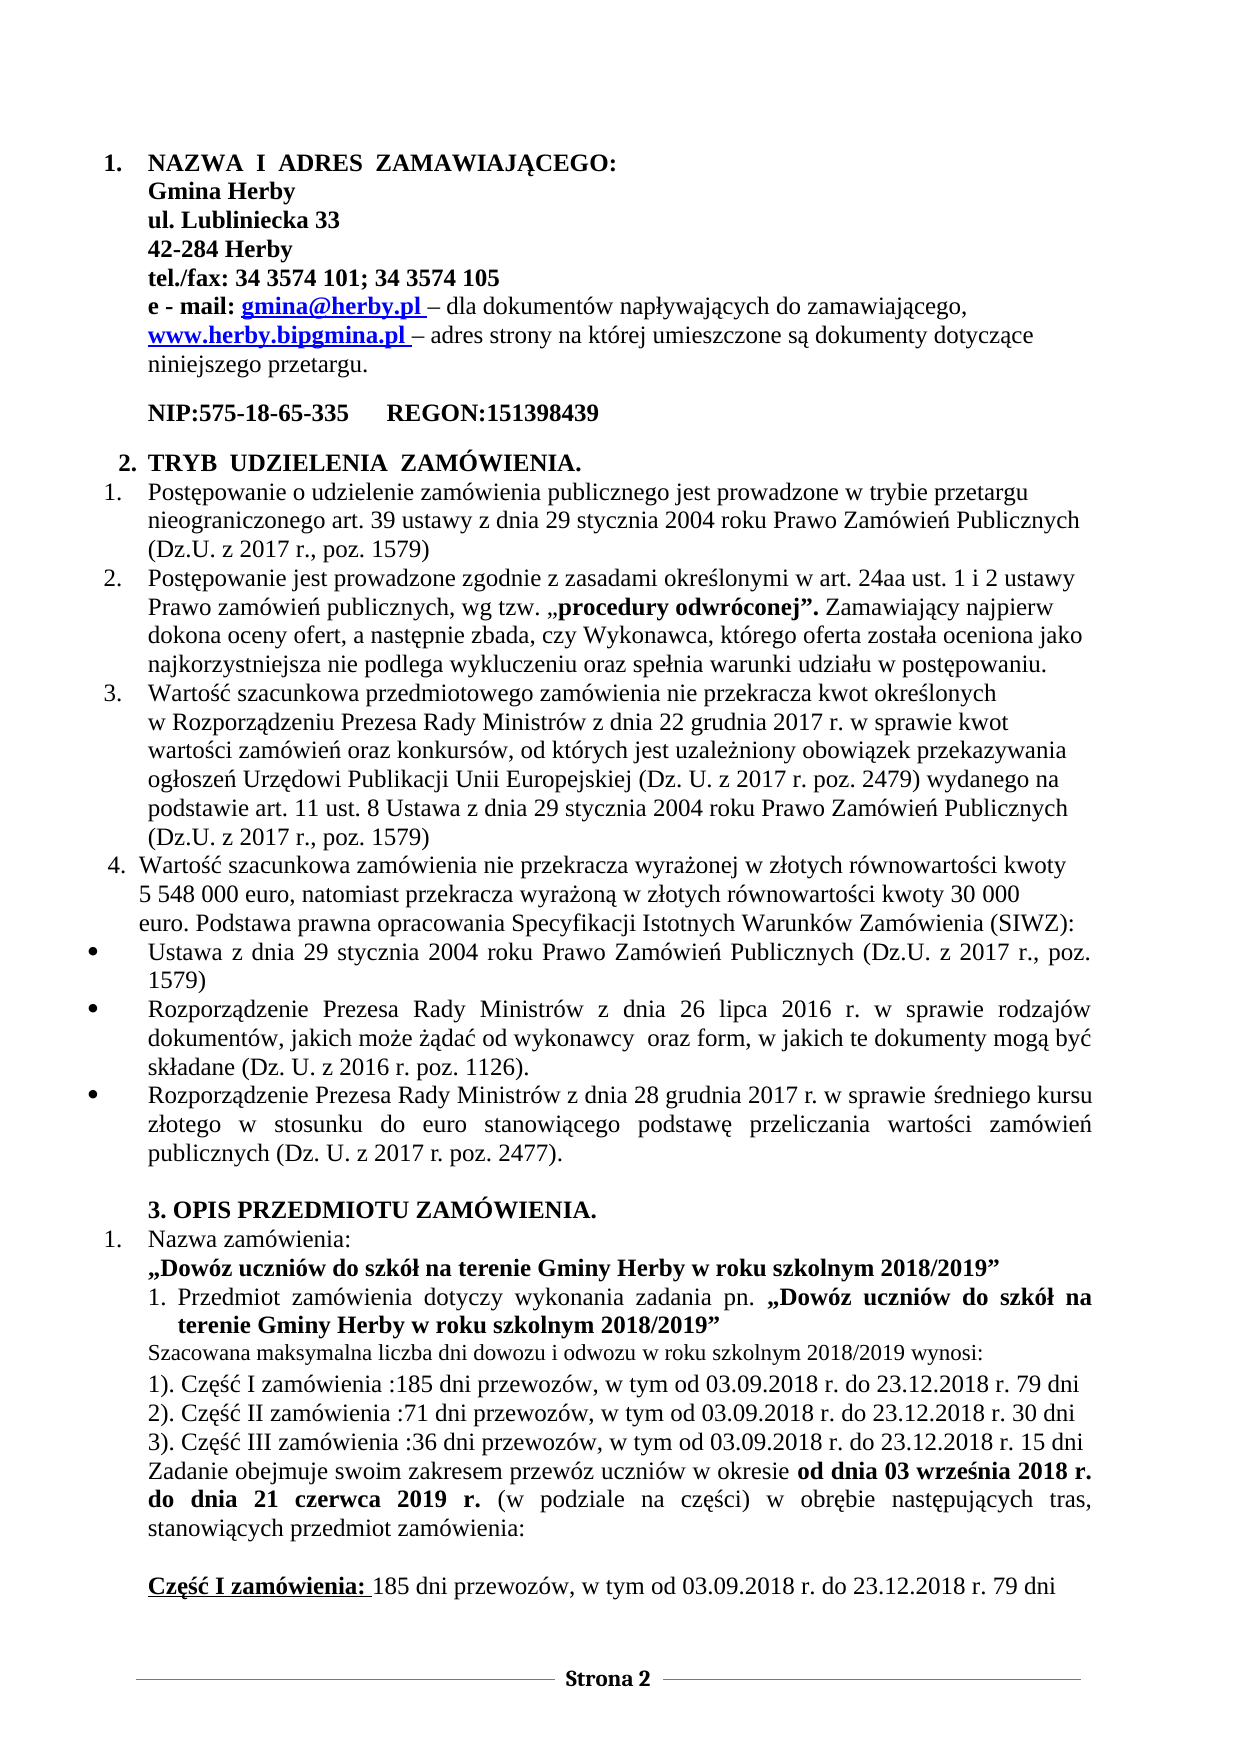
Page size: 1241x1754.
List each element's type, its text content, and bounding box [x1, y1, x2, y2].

list „Dowóz uczniów do szkół na terenie Gminy Herby w roku szkolnym 2018/2019” [148, 1253, 1093, 1282]
text 3. OPIS PRZEDMIOTU ZAMÓWIENIA. [148, 1196, 1093, 1224]
text 2). Część II zamówienia :71 dni przewozów, w tym od 03.09.2018 r. do 23.12.2018 r. 30 dni [148, 1398, 1093, 1427]
list Przedmiot zamówienia dotyczy wykonania zadania pn. „Dowóz uczniów do szkół na terenie Gminy Herby w roku szkolnym 2018/2019” [148, 1282, 1093, 1339]
text www.herby.bipgmina.pl – adres strony na której umieszczone są dokumenty dotyczące niniejszego przetargu. [148, 320, 1093, 378]
text 4. Wartość szacunkowa zamówienia nie przekracza wyrażonej w złotych równowartości kwoty [88, 851, 1093, 879]
list Rozporządzenie Prezesa Rady Ministrów z dnia 26 lipca 2016 r. w sprawie rodzajów dokumentów, jakich może żądać od wykonawcy oraz form, w jakich te dokumenty mogą być składane (Dz. U. z 2016 r. poz. 1126). [88, 994, 1093, 1081]
text Gmina Herby [148, 176, 1093, 205]
list Nazwa zamówienia: [103, 1224, 1093, 1253]
list Postępowanie jest prowadzone zgodnie z zasadami określonymi w art. 24aa ust. 1 i 2 ustawy Prawo zamówień publicznych, wg tzw. „procedury odwróconej”. Zamawiający najpierw dokona oceny ofert, a następnie zbada, czy Wykonawca, którego oferta została oceniona jako najkorzystniejsza nie podlega wykluczeniu oraz spełnia warunki udziału w postępowaniu. [103, 563, 1093, 678]
text tel./fax: 34 3574 101; 34 3574 105 [148, 263, 1093, 291]
list Wartość szacunkowa przedmiotowego zamówienia nie przekracza kwot określonych w Rozporządzeniu Prezesa Rady Ministrów z dnia 22 grudnia 2017 r. w sprawie kwot wartości zamówień oraz konkursów, od których jest uzależniony obowiązek przekazywania ogłoszeń Urzędowi Publikacji Unii Europejskiej (Dz. U. z 2017 r. poz. 2479) wydanego na podstawie art. 11 ust. 8 Ustawa z dnia 29 stycznia 2004 roku Prawo Zamówień Publicznych (Dz.U. z 2017 r., poz. 1579) [103, 678, 1093, 851]
text 3). Część III zamówienia :36 dni przewozów, w tym od 03.09.2018 r. do 23.12.2018 r. 15 dni [148, 1427, 1093, 1456]
text 5 548 000 euro, natomiast przekracza wyrażoną w złotych równowartości kwoty 30 000 [88, 879, 1093, 908]
text euro. Podstawa prawna opracowania Specyfikacji Istotnych Warunków Zamówienia (SIWZ): [88, 908, 1093, 937]
text ul. Lubliniecka 33 [148, 205, 1093, 234]
list Ustawa z dnia 29 stycznia 2004 roku Prawo Zamówień Publicznych (Dz.U. z 2017 r., poz. 1579) [88, 937, 1093, 994]
list NAZWA I ADRES ZAMAWIAJĄCEGO: [103, 148, 1093, 176]
text Część I zamówienia: 185 dni przewozów, w tym od 03.09.2018 r. do 23.12.2018 r. 79 dni [148, 1571, 1093, 1599]
list TRYB UDZIELENIA ZAMÓWIENIA. [118, 448, 1093, 477]
list Zadanie obejmuje swoim zakresem przewóz uczniów w okresie od dnia 03 września 2018 r. do dnia 21 czerwca 2019 r. (w podziale na części) w obrębie następujących tras, stanowiących przedmiot zamówienia: [148, 1456, 1093, 1542]
text NIP:575-18-65-335 REGON:151398439 [148, 398, 1093, 427]
text e - mail: gmina@herby.pl – dla dokumentów napływających do zamawiającego, [148, 291, 1093, 320]
list Rozporządzenie Prezesa Rady Ministrów z dnia 28 grudnia 2017 r. w sprawie średniego kursu złotego w stosunku do euro stanowiącego podstawę przeliczania wartości zamówień publicznych (Dz. U. z 2017 r. poz. 2477). [88, 1081, 1093, 1167]
text 1). Część I zamówienia :185 dni przewozów, w tym od 03.09.2018 r. do 23.12.2018 r. 79 dni [148, 1369, 1093, 1398]
list Postępowanie o udzielenie zamówienia publicznego jest prowadzone w trybie przetargu nieograniczonego art. 39 ustawy z dnia 29 stycznia 2004 roku Prawo Zamówień Publicznych (Dz.U. z 2017 r., poz. 1579) [103, 477, 1093, 563]
text 42-284 Herby [148, 234, 1093, 263]
text Szacowana maksymalna liczba dni dowozu i odwozu w roku szkolnym 2018/2019 wynosi: [148, 1339, 1093, 1366]
